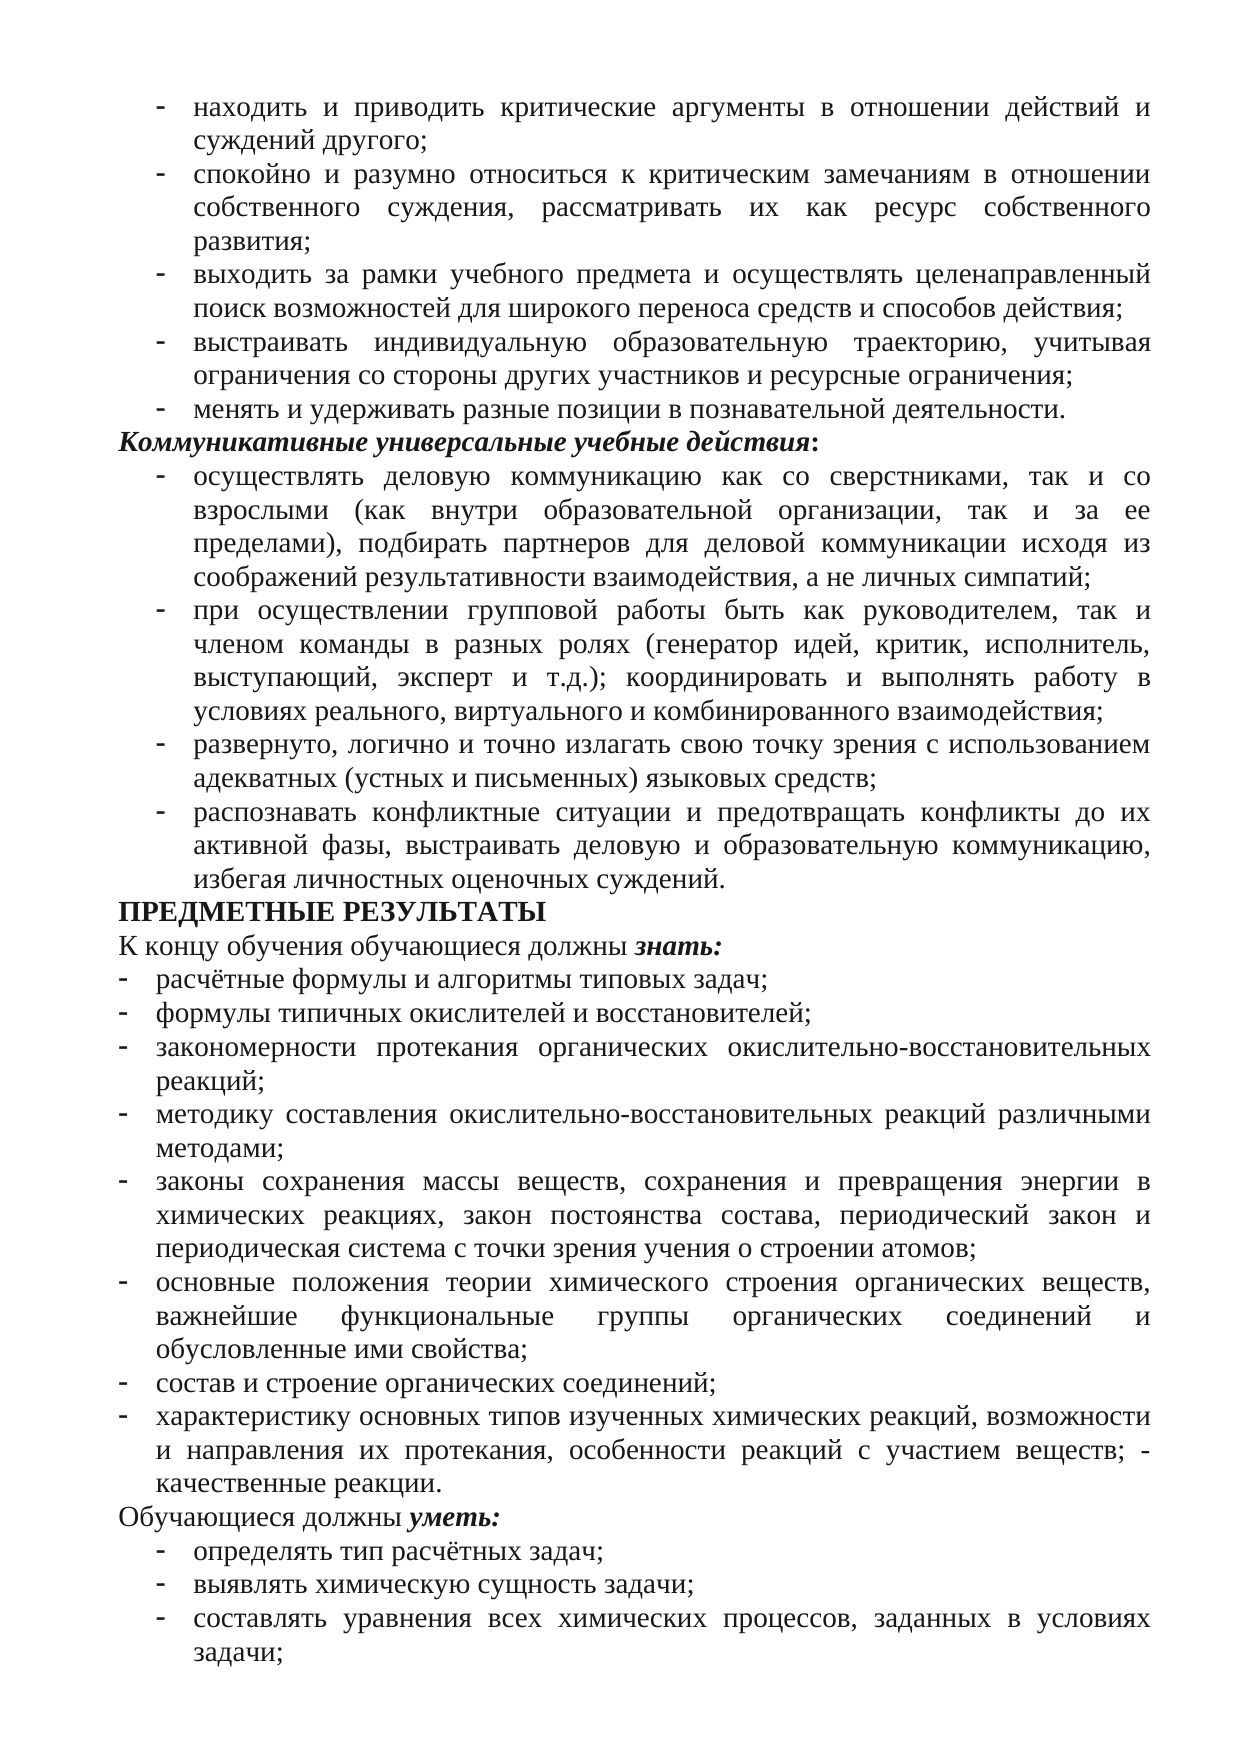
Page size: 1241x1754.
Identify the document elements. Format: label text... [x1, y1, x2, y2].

text Коммуникативные универсальные учебные действия: [118, 424, 1152, 458]
list расчётные формулы и алгоритмы типовых задач; [118, 962, 1152, 995]
list методику составления окислительно-восстановительных реакций различными методами; [118, 1096, 1152, 1163]
list выходить за рамки учебного предмета и осуществлять целенаправленный поиск возможностей для широкого переноса средств и способов действия; [156, 257, 1152, 324]
list закономерности протекания органических окислительно-восстановительных реакций; [118, 1029, 1152, 1096]
list основные положения теории химического строения органических веществ, важнейшие функциональные группы органических соединений и обусловленные ими свойства; [118, 1264, 1152, 1365]
list при осуществлении групповой работы быть как руководителем, так и членом команды в разных ролях (генератор идей, критик, исполнитель, выступающий, эксперт и т.д.); координировать и выполнять работу в условиях реального, виртуального и комбинированного взаимодействия; [156, 592, 1152, 727]
text ПРЕДМЕТНЫЕ РЕЗУЛЬТАТЫ [118, 894, 1152, 928]
list составлять уравнения всех химических процессов, заданных в условиях задачи; [156, 1600, 1152, 1667]
list находить и приводить критические аргументы в отношении действий и суждений другого; [156, 89, 1152, 156]
list определять тип расчётных задач; [156, 1533, 1152, 1566]
list развернуто, логично и точно излагать свою точку зрения с использованием адекватных (устных и письменных) языковых средств; [156, 727, 1152, 794]
list характеристику основных типов изученных химических реакций, возможности и направления их протекания, особенности реакций с участием веществ; - качественные реакции. [118, 1398, 1152, 1499]
list менять и удерживать разные позиции в познавательной деятельности. [156, 391, 1152, 424]
list выстраивать индивидуальную образовательную траекторию, учитывая ограничения со стороны других участников и ресурсные ограничения; [156, 324, 1152, 391]
list распознавать конфликтные ситуации и предотвращать конфликты до их активной фазы, выстраивать деловую и образовательную коммуникацию, избегая личностных оценочных суждений. [156, 794, 1152, 894]
list выявлять химическую сущность задачи; [156, 1566, 1152, 1600]
text Обучающиеся должны уметь: [118, 1499, 1152, 1533]
list состав и строение органических соединений; [118, 1365, 1152, 1398]
list формулы типичных окислителей и восстановителей; [118, 995, 1152, 1029]
list законы сохранения массы веществ, сохранения и превращения энергии в химических реакциях, закон постоянства состава, периодический закон и периодическая система с точки зрения учения о строении атомов; [118, 1163, 1152, 1264]
text К концу обучения обучающиеся должны знать: [118, 928, 1152, 962]
list спокойно и разумно относиться к критическим замечаниям в отношении собственного суждения, рассматривать их как ресурс собственного развития; [156, 156, 1152, 257]
list осуществлять деловую коммуникацию как со сверстниками, так и со взрослыми (как внутри образовательной организации, так и за ее пределами), подбирать партнеров для деловой коммуникации исходя из соображений результативности взаимодействия, а не личных симпатий; [156, 458, 1152, 592]
